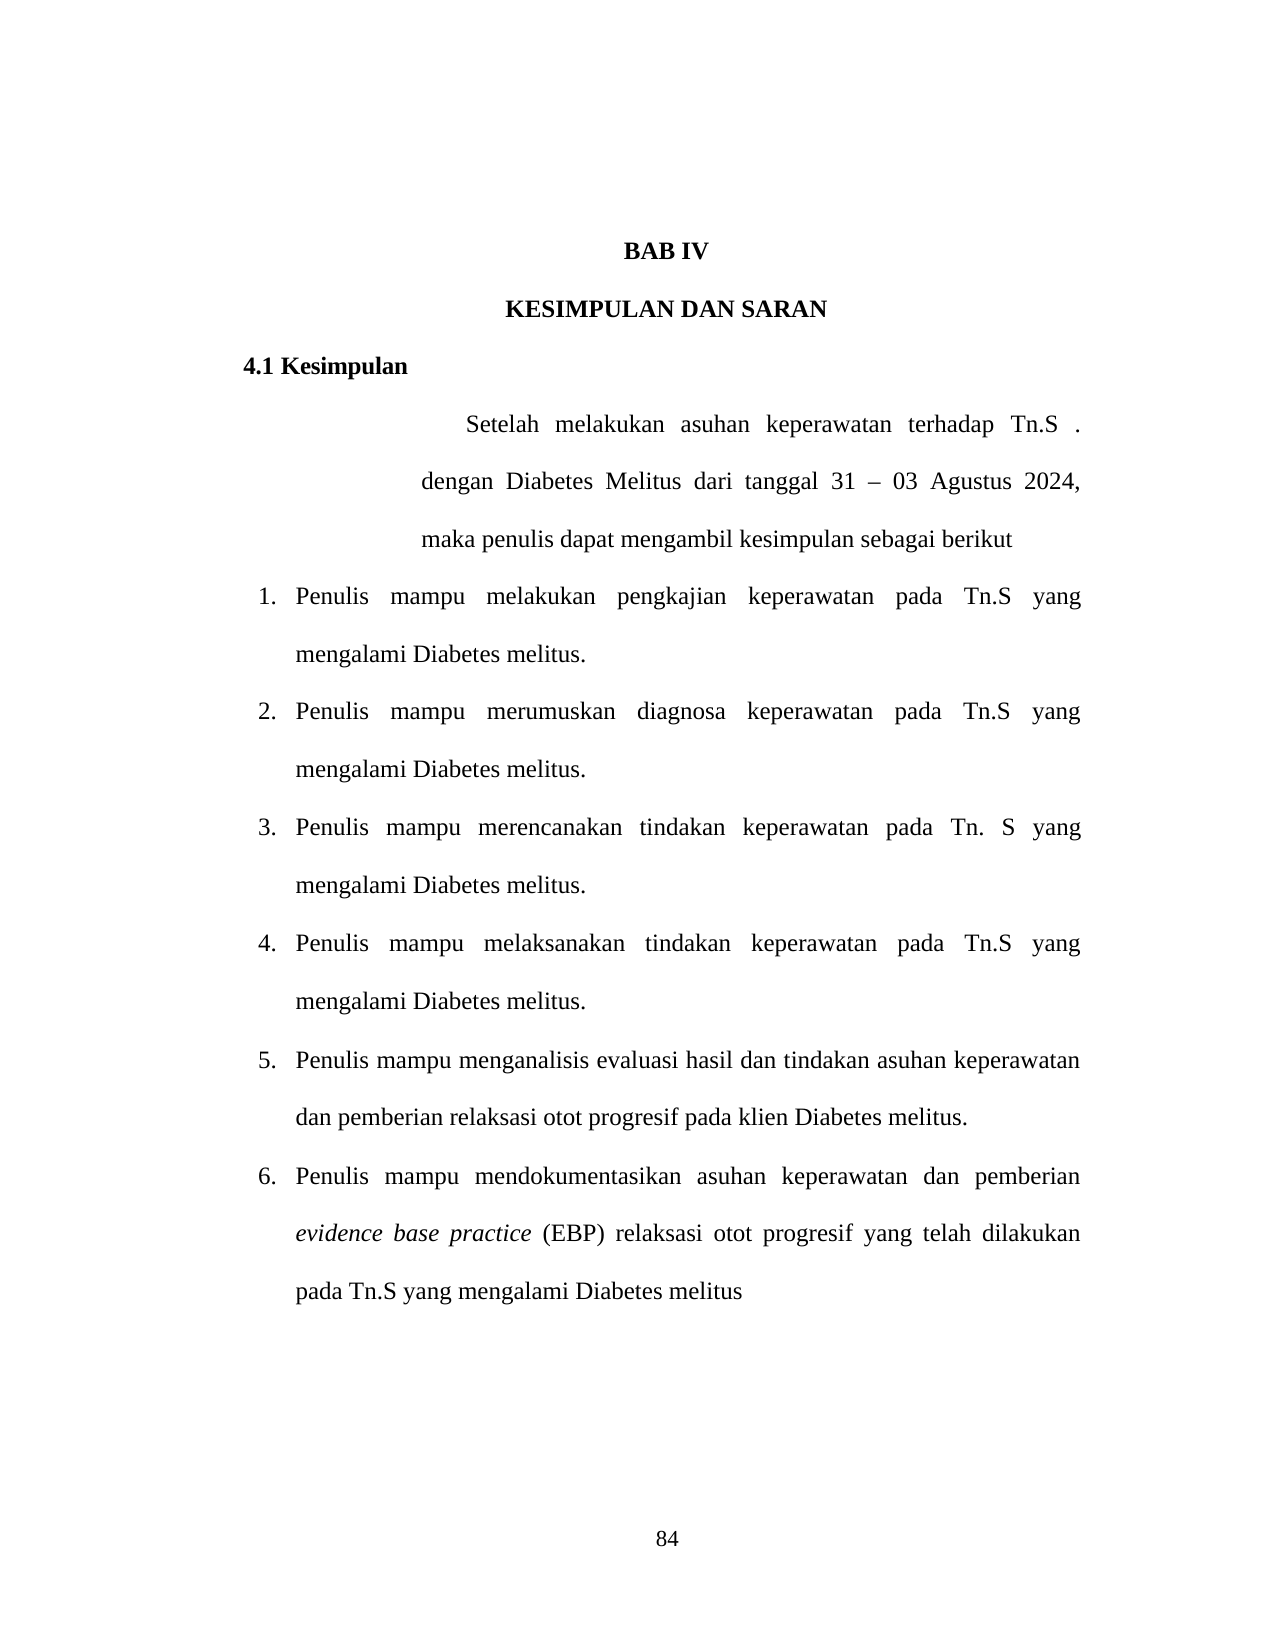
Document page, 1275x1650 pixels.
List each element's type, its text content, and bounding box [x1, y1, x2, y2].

text Setelah melakukan asuhan keperawatan terhadap Tn.S . dengan Diabetes Melitus dari tanggal 31 – 03 Agustus 2024, maka penulis dapat mengambil kesimpulan sebagai berikut [421, 409, 1081, 552]
list Penulis mampu melaksanakan tindakan keperawatan pada Tn.S yang mengalami Diabetes melitus. [258, 928, 1081, 1015]
list Penulis mampu merumuskan diagnosa keperawatan pada Tn.S yang mengalami Diabetes melitus. [258, 696, 1081, 782]
list Penulis mampu merencanakan tindakan keperawatan pada Tn. S yang mengalami Diabetes melitus. [258, 812, 1081, 899]
subtitle BAB IV [236, 236, 1096, 265]
subtitle Kesimpulan [243, 351, 1098, 380]
list Penulis mampu melakukan pengkajian keperawatan pada Tn.S yang mengalami Diabetes melitus. [258, 581, 1081, 667]
list Penulis mampu menganalisis evaluasi hasil dan tindakan asuhan keperawatan dan pemberian relaksasi otot progresif pada klien Diabetes melitus. [258, 1045, 1081, 1131]
list Penulis mampu mendokumentasikan asuhan keperawatan dan pemberian evidence base practice (EBP) relaksasi otot progresif yang telah dilakukan pada Tn.S yang mengalami Diabetes melitus [258, 1161, 1081, 1304]
subtitle KESIMPULAN DAN SARAN [236, 294, 1096, 322]
